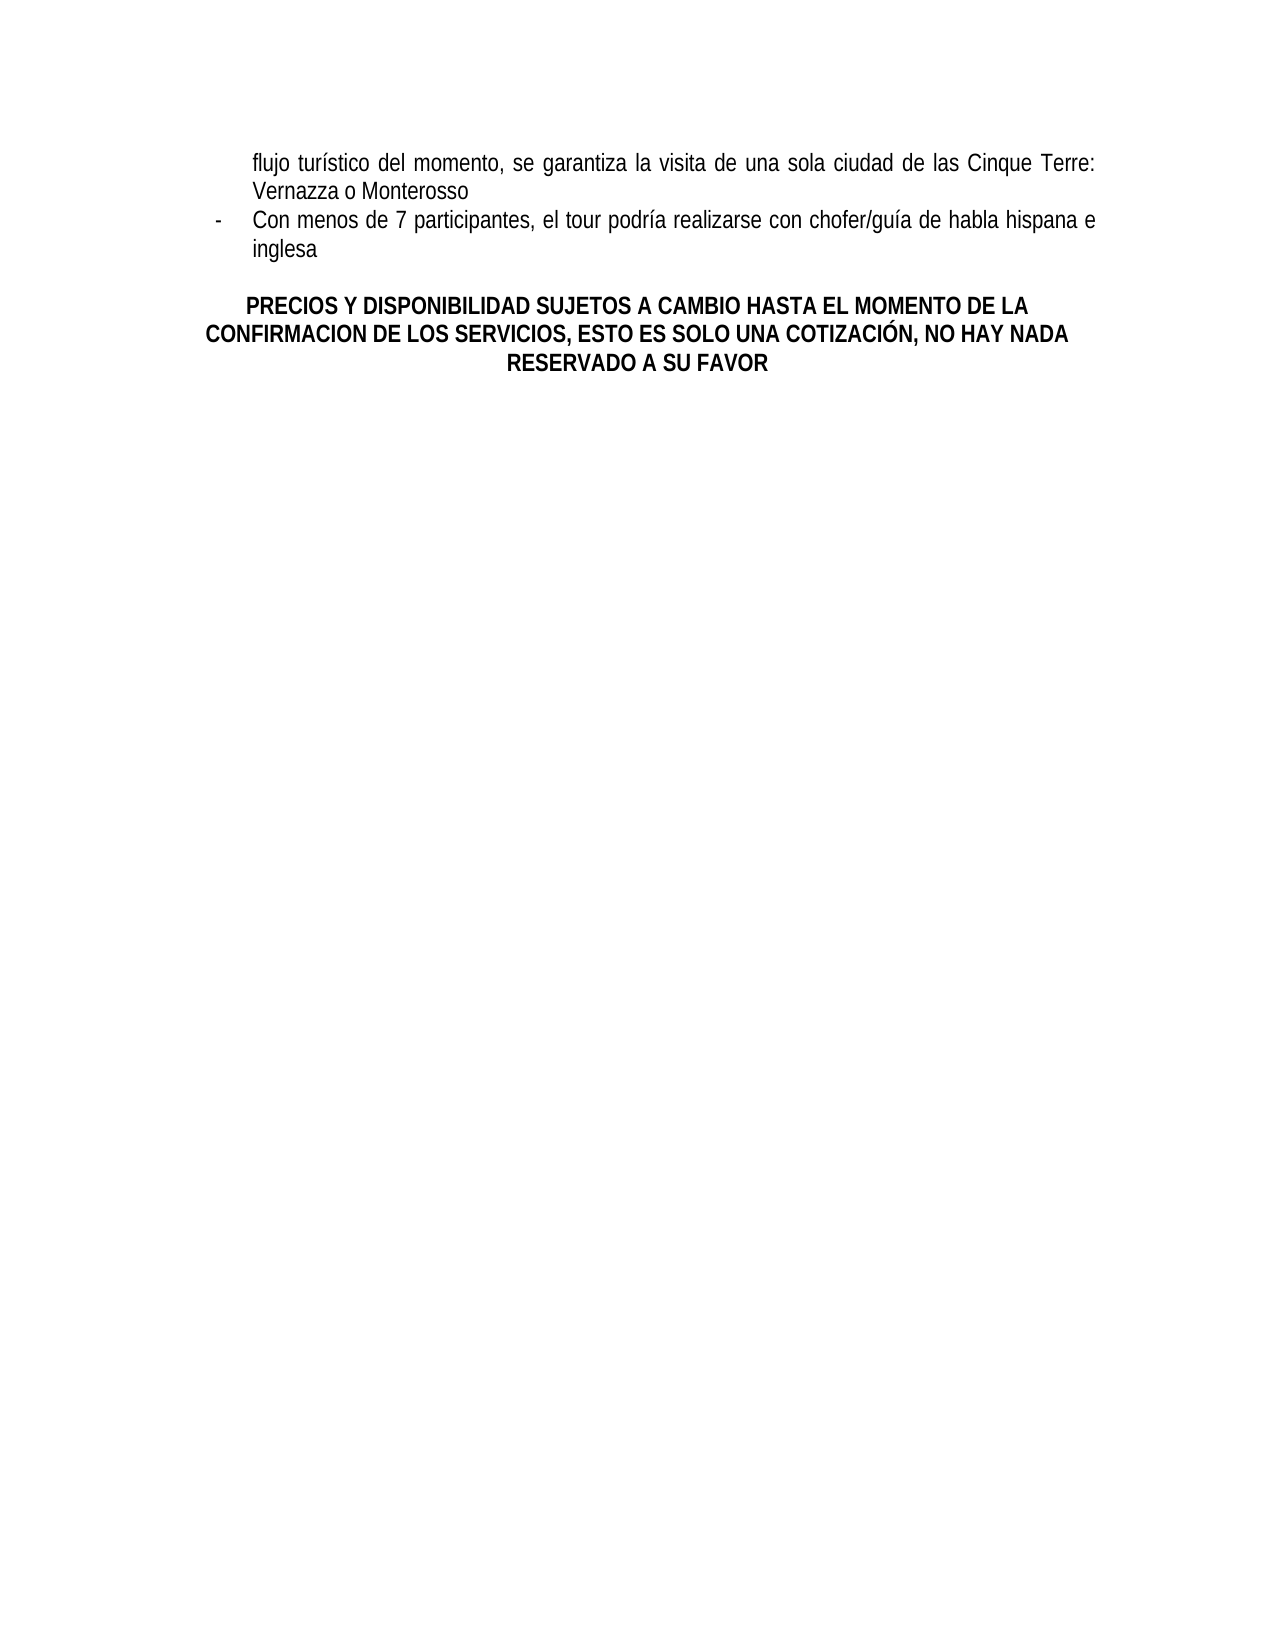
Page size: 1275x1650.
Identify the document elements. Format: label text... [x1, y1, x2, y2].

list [215, 148, 1098, 205]
list Con menos de 7 participantes, el tour podría realizarse con chofer/guía de habla hispana e inglesa [215, 205, 1098, 262]
text PRECIOS Y DISPONIBILIDAD SUJETOS A CAMBIO HASTA EL MOMENTO DE LA CONFIRMACION DE LOS SERVICIOS, ESTO ES SOLO UNA COTIZACIÓN, NO HAY NADA RESERVADO A SU FAVOR [177, 291, 1098, 377]
